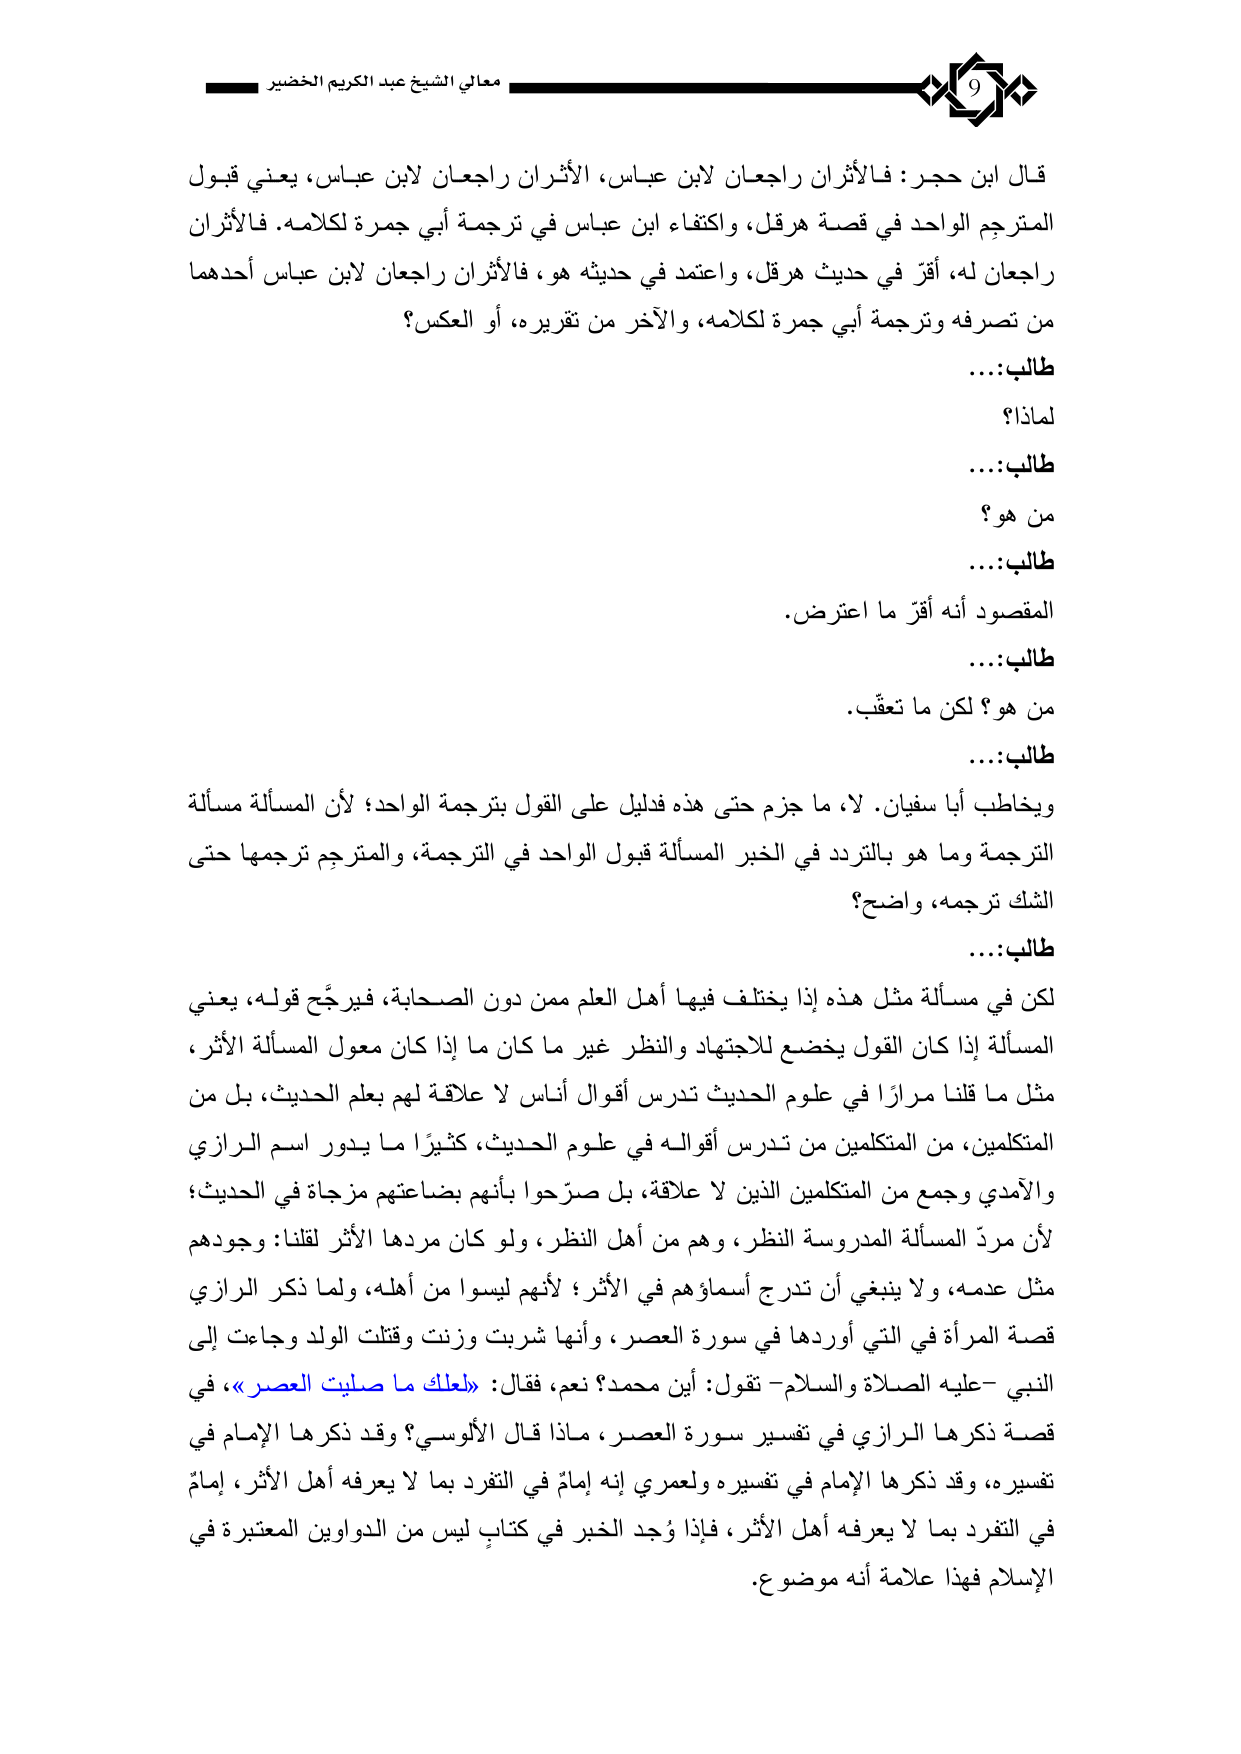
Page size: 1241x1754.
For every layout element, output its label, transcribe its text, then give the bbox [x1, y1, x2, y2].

text المقصود أنه أقرّ ما اعترض. [187, 586, 1053, 634]
text من هو؟ [187, 489, 1053, 537]
text لماذا؟ [187, 392, 1053, 440]
text طالب:... [187, 731, 1053, 779]
text ويخاطب أبا سفيان. لا، ما جزم حتى هذه فدليل على القول بترجمة الواحد؛ لأن المسألة مسألة الترجمة وما هو بالتردد في الخبر المسألة قبول الواحد في الترجمة، والمترجِم ترجمها حتى الشك ترجمه، واضح؟ [187, 779, 1053, 924]
text طالب:... [187, 537, 1053, 586]
text طالب:... [187, 924, 1053, 973]
text طالب:... [187, 440, 1053, 489]
text لكن في مسألة مثل هذه إذا يختلف فيها أهل العلم ممن دون الصحابة، فيرجَّح قوله، يعني المسألة إذا كان القول يخضع للاجتهاد والنظر غير ما كان ما إذا كان معول المسألة الأثر، مثل ما قلنا مرارًا في علوم الحديث تدرس أقوال أناس لا علاقة لهم بعلم الحديث، بل من المتكلمين، من المتكلمين من تدرس أقواله في علوم الحديث، كثيرًا ما يدور اسم الرازي والآمدي وجمع من المتكلمين الذين لا علاقة، بل صرّحوا بأنهم بضاعتهم مزجاة في الحديث؛ لأن مردّ المسألة المدروسة النظر، وهم من أهل النظر، ولو كان مردها الأثر لقلنا: وجودهم مثل عدمه، ولا ينبغي أن تدرج أسماؤهم في الأثر؛ لأنهم ليسوا من أهله، ولما ذكر الرازي قصة المرأة في التي أوردها في سورة العصر، وأنها شربت وزنت وقتلت الولد وجاءت إلى النبي -عليه الصلاة والسلام- تقول: أين محمد؟ نعم، فقال: «لعلك ما صليت العصر»، في قصة ذكرها الرازي في تفسير سورة العصر، ماذا قال الألوسي؟ وقد ذكرها الإمام في تفسيره، وقد ذكرها الإمام في تفسيره ولعمري إنه إمامٌ في التفرد بما لا يعرفه أهل الأثر، إمامٌ في التفرد بما لا يعرفه أهل الأثر، فإذا وُجد الخبر في كتابٍ ليس من الدواوين المعتبرة في الإسلام فهذا علامة أنه موضوع. [187, 973, 1053, 1601]
text من هو؟ لكن ما تعقّب. [187, 682, 1053, 731]
text قال ابن حجر: فالأثران راجعان لابن عباس، الأثران راجعان لابن عباس، يعني قبول المترجِم الواحد في قصة هرقل، واكتفاء ابن عباس في ترجمة أبي جمرة لكلامه. فالأثران راجعان له، أقرّ في حديث هرقل، واعتمد في حديثه هو، فالأثران راجعان لابن عباس أحدهما من تصرفه وترجمة أبي جمرة لكلامه، والآخر من تقريره، أو العكس؟ [187, 150, 1053, 343]
text طالب:... [187, 634, 1053, 682]
text طالب:... [187, 343, 1053, 392]
